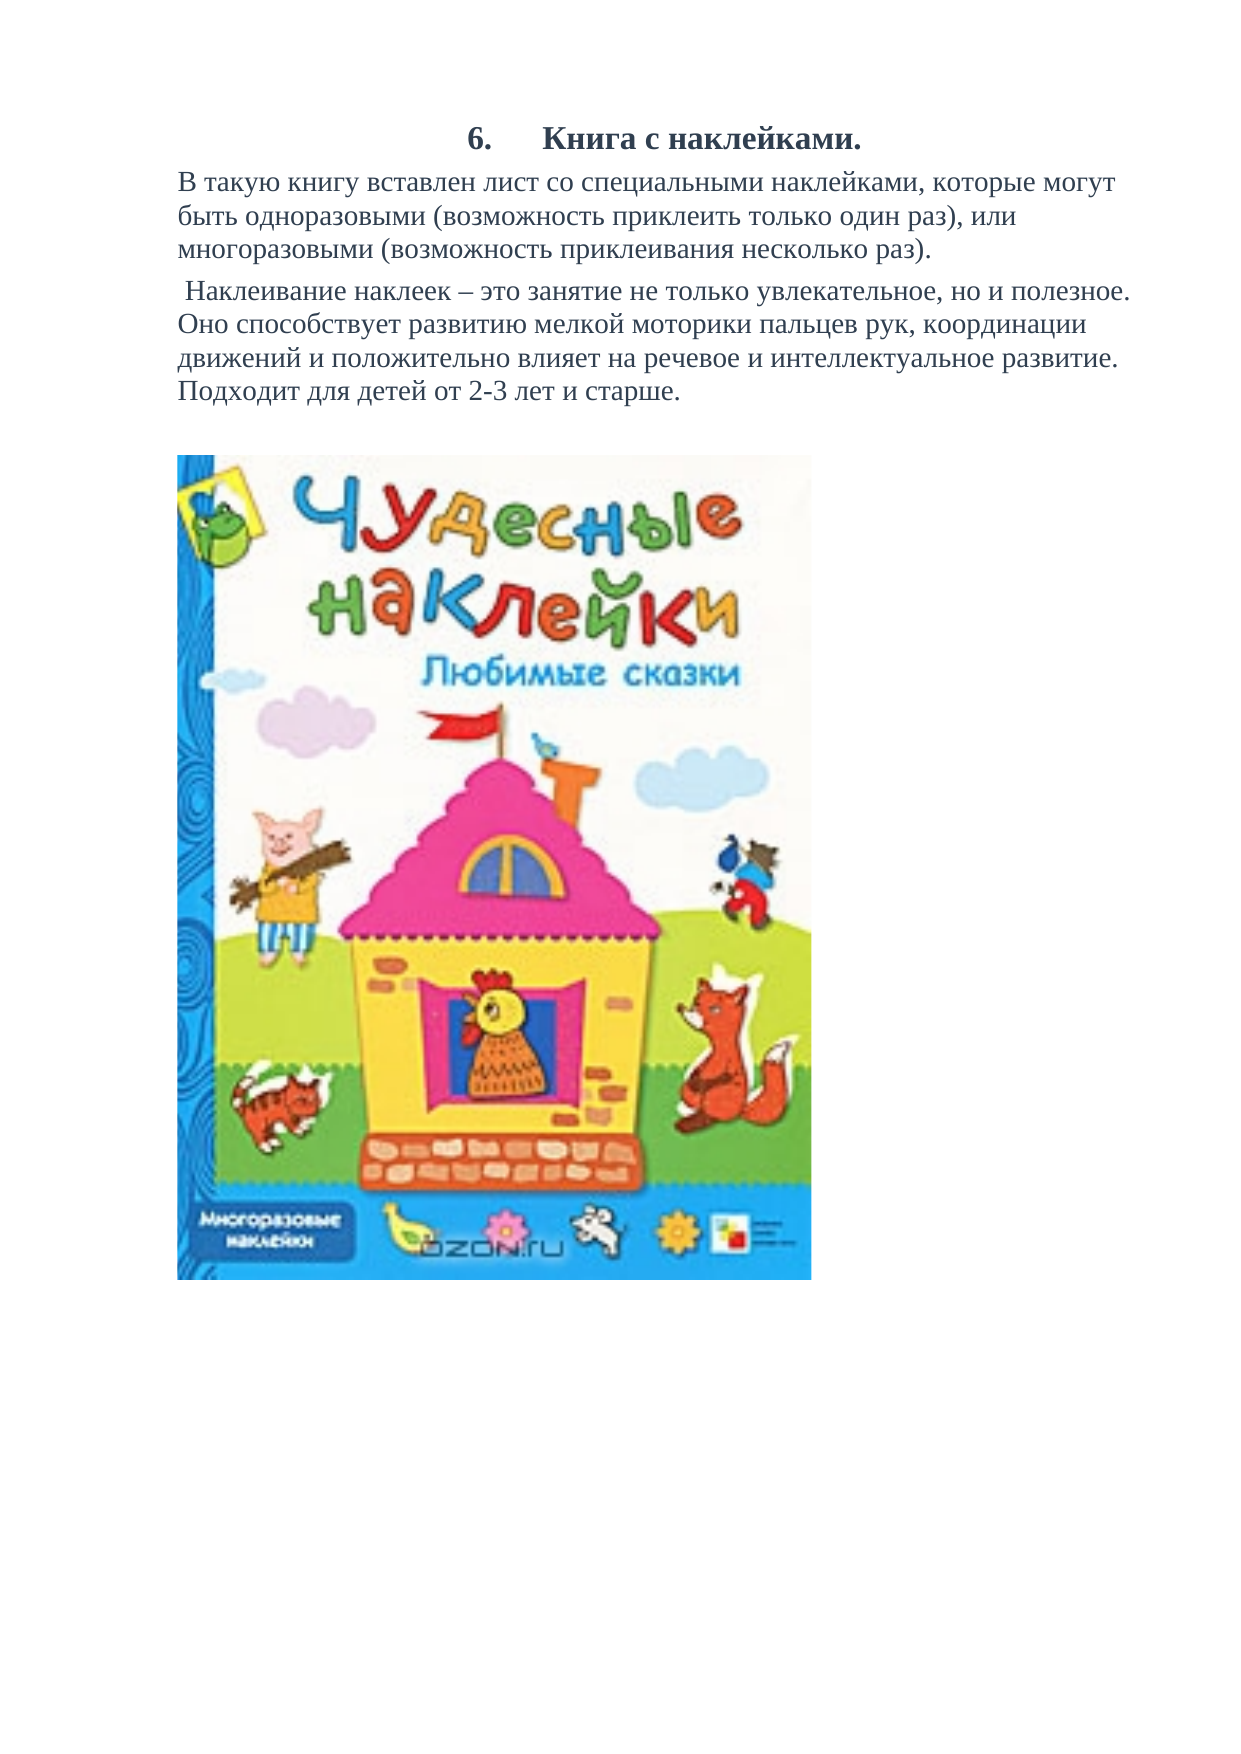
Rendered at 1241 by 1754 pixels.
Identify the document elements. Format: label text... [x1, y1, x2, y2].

text 6. Книга с наклейками. [177, 118, 1152, 156]
picture [177, 455, 812, 1280]
text В такую книгу вставлен лист со специальными наклейками, которые могут быть одноразовыми (возможность приклеить только один раз), или многоразовыми (возможность приклеивания несколько раз). [177, 164, 1152, 265]
text Наклеивание наклеек – это занятие не только увлекательное, но и полезное. Оно способствует развитию мелкой моторики пальцев рук, координации движений и положительно влияет на речевое и интеллектуальное развитие. Подходит для детей от 2-3 лет и старше. [177, 273, 1152, 407]
